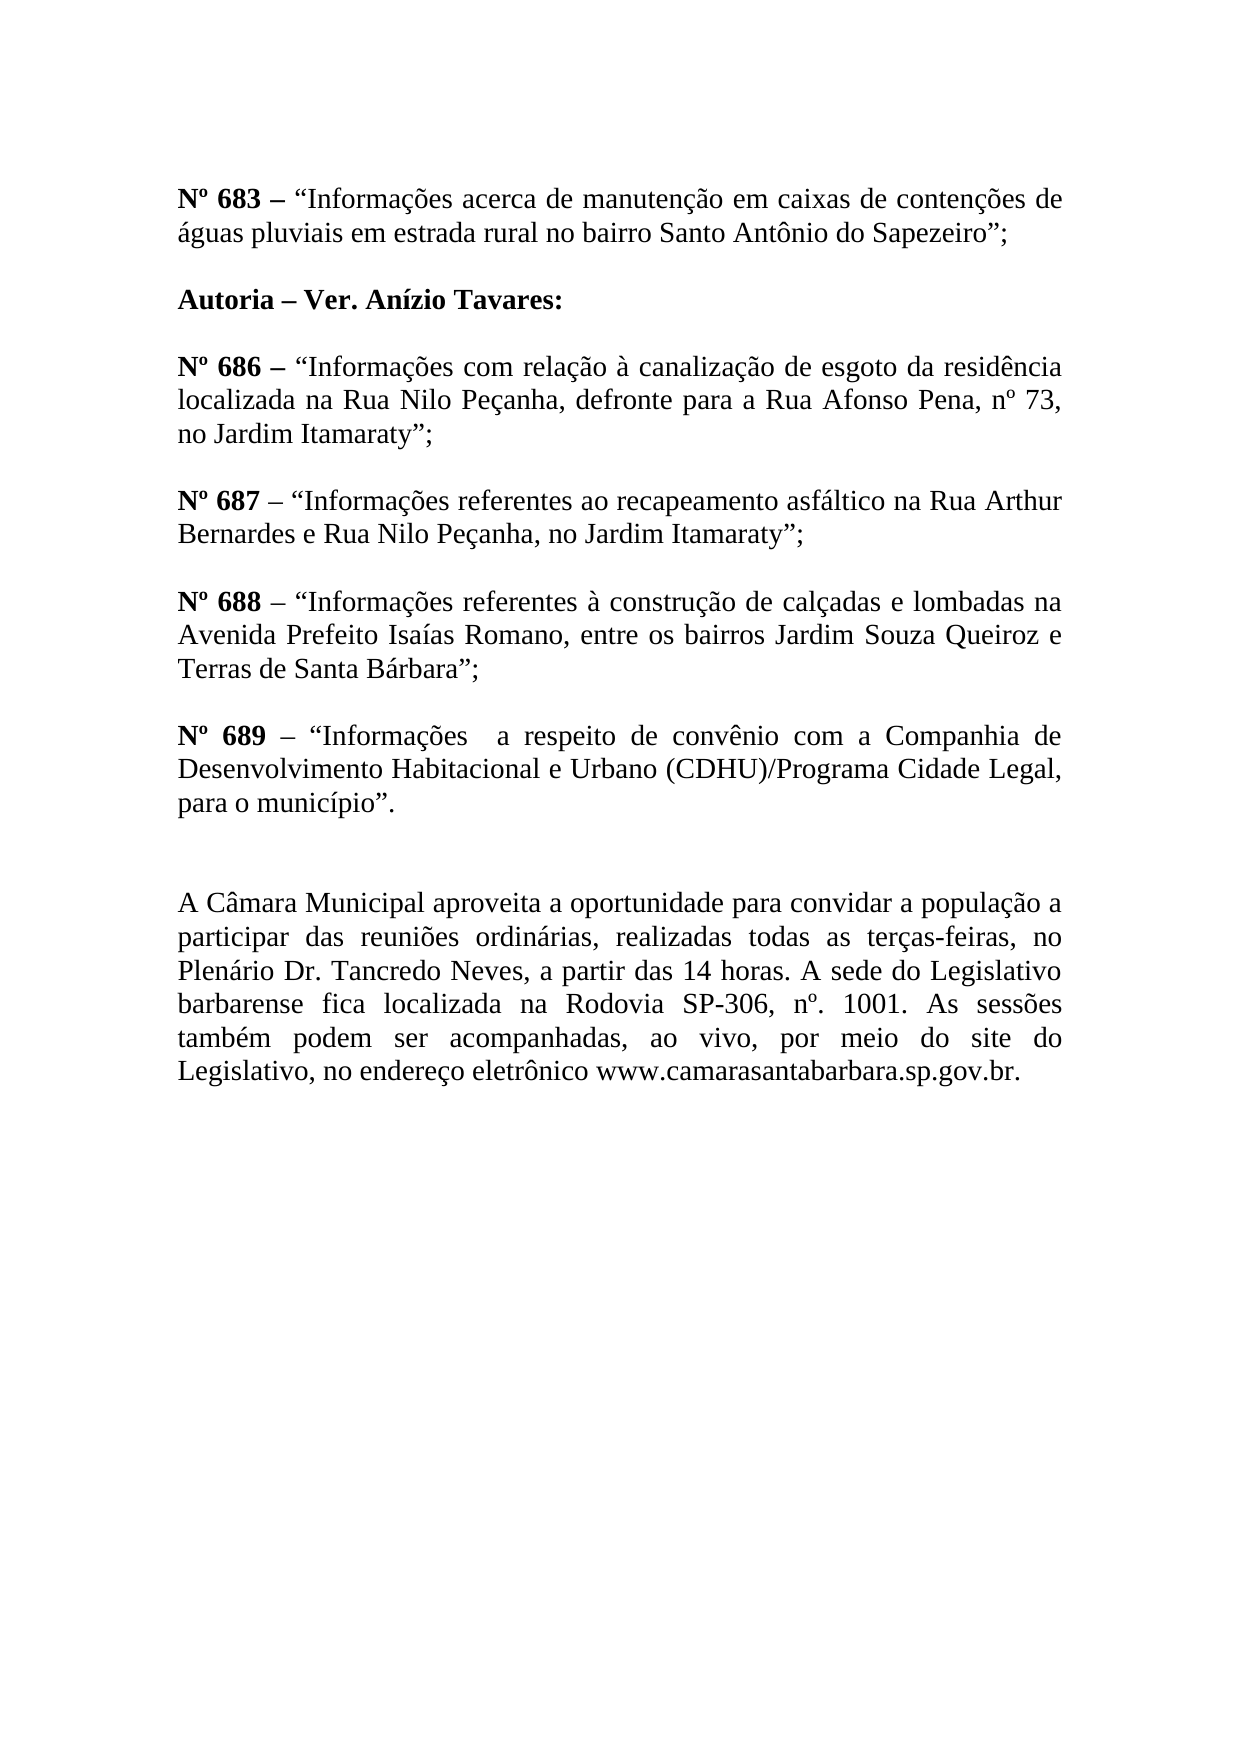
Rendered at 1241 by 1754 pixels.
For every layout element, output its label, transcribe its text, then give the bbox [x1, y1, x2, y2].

title Nº 689 – “Informações a respeito de convênio com a Companhia de Desenvolvimento Habitacional e Urbano (CDHU)/Programa Cidade Legal, para o município”. [177, 718, 1063, 818]
title Nº 687 – “Informações referentes ao recapeamento asfáltico na Rua Arthur Bernardes e Rua Nilo Peçanha, no Jardim Itamaraty”; [177, 483, 1063, 550]
title A Câmara Municipal aproveita a oportunidade para convidar a população a participar das reuniões ordinárias, realizadas todas as terças-feiras, no Plenário Dr. Tancredo Neves, a partir das 14 horas. A sede do Legislativo barbarense fica localizada na Rodovia SP-306, nº. 1001. As sessões também podem ser acompanhadas, ao vivo, por meio do site do Legislativo, no endereço eletrônico www.camarasantabarbara.sp.gov.br. [177, 886, 1063, 1087]
title Nº 686 – “Informações com relação à canalização de esgoto da residência localizada na Rua Nilo Peçanha, defronte para a Rua Afonso Pena, nº 73, no Jardim Itamaraty”; [177, 349, 1063, 449]
title Nº 683 – “Informações acerca de manutenção em caixas de contenções de águas pluviais em estrada rural no bairro Santo Antônio do Sapezeiro”; [177, 181, 1063, 248]
title Nº 688 – “Informações referentes à construção de calçadas e lombadas na Avenida Prefeito Isaías Romano, entre os bairros Jardim Souza Queiroz e Terras de Santa Bárbara”; [177, 584, 1063, 684]
title Autoria – Ver. Anízio Tavares: [177, 282, 1063, 315]
